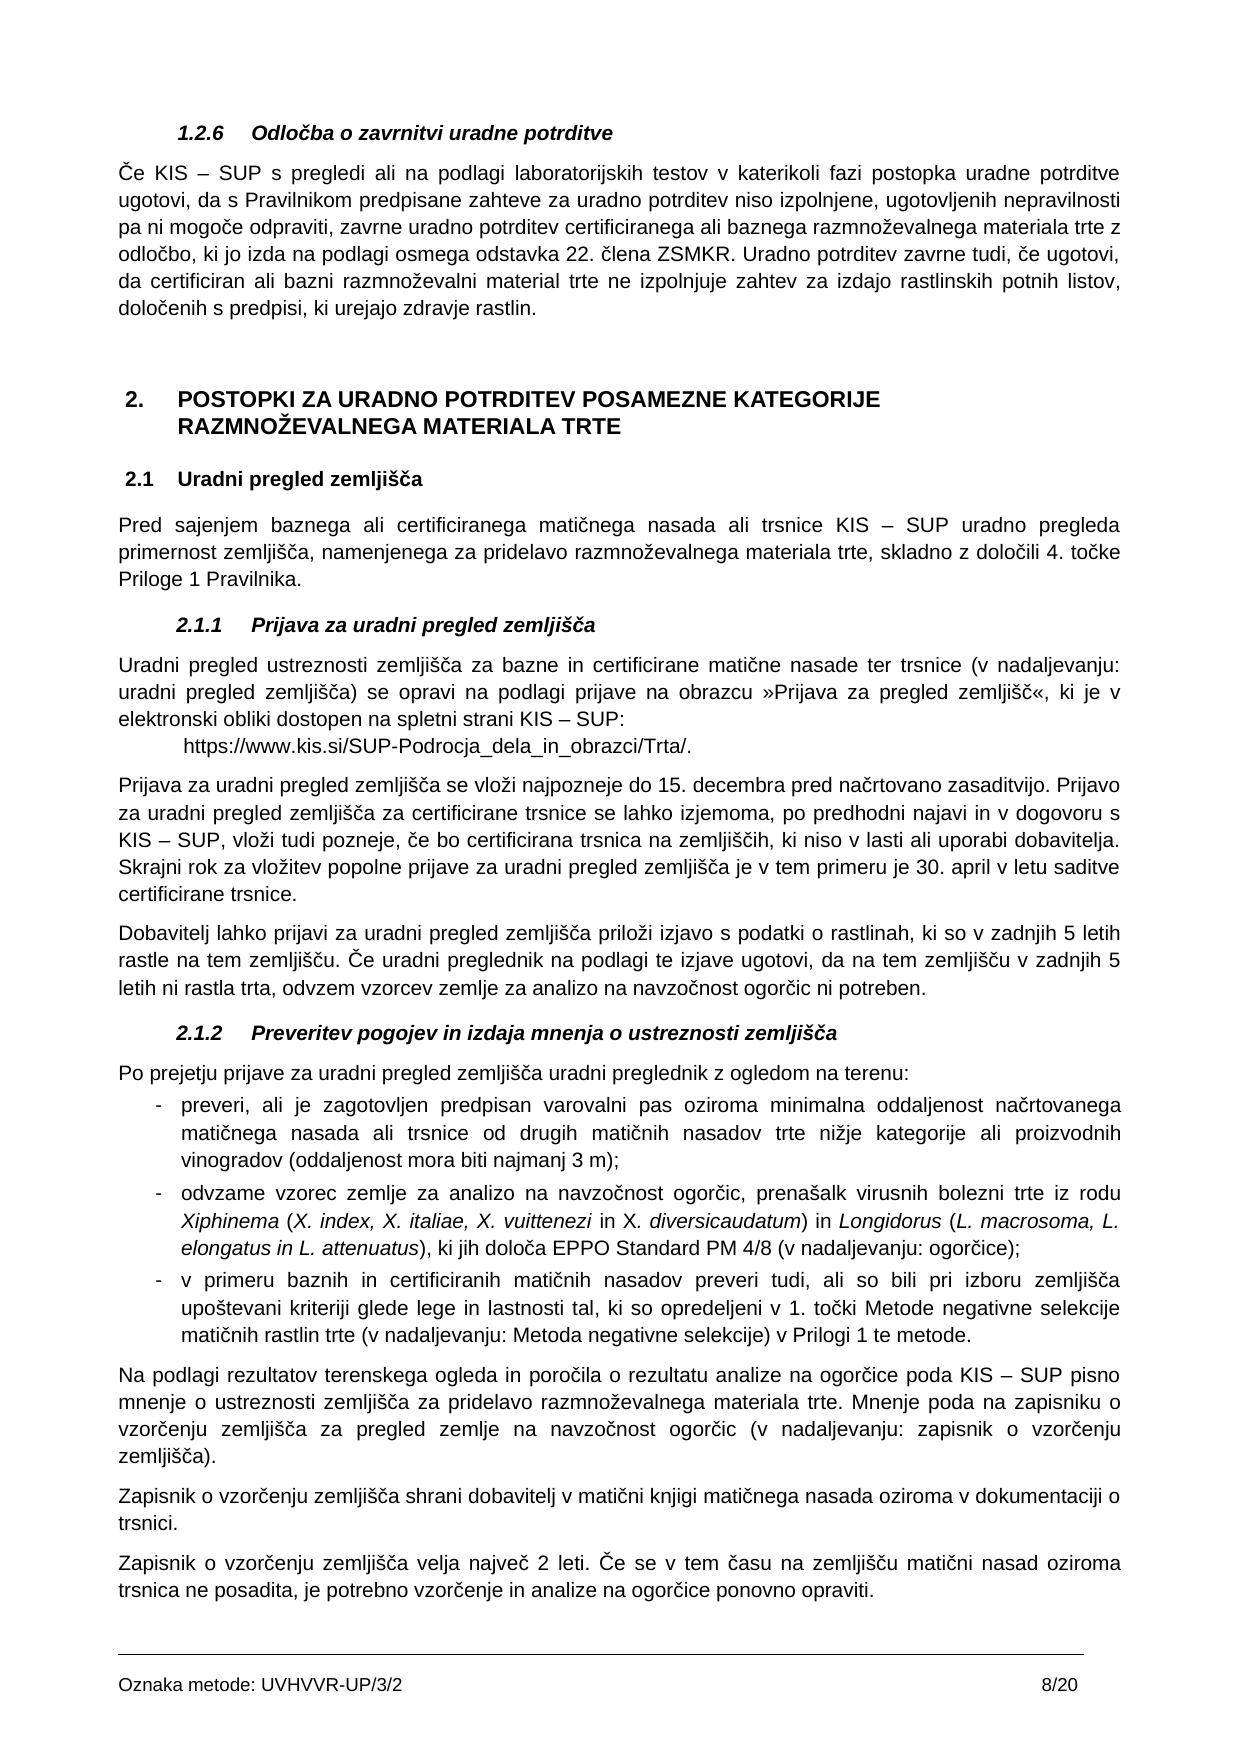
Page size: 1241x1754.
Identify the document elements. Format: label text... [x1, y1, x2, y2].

text Po prejetju prijave za uradni pregled zemljišča uradni preglednik z ogledom na terenu: [118, 1058, 1122, 1085]
text Pred sajenjem baznega ali certificiranega matičnega nasada ali trsnice KIS – SUP uradno pregleda primernost zemljišča, namenjenega za pridelavo razmnoževalnega materiala trte, skladno z določili 4. točke Priloge 1 Pravilnika. [118, 510, 1122, 591]
list preveri, ali je zagotovljen predpisan varovalni pas oziroma minimalna oddaljenost načrtovanega matičnega nasada ali trsnice od drugih matičnih nasadov trte nižje kategorije ali proizvodnih vinogradov (oddaljenost mora biti najmanj 3 m); [155, 1091, 1122, 1172]
subtitle Preveritev pogojev in izdaja mnenja o ustreznosti zemljišča [176, 1018, 1122, 1045]
list odvzame vzorec zemlje za analizo na navzočnost ogorčic, prenašalk virusnih bolezni trte iz rodu Xiphinema (X. index, X. italiae, X. vuittenezi in X. diversicaudatum) in Longidorus (L. macrosoma, L. elongatus in L. attenuatus), ki jih določa EPPO Standard PM 4/8 (v nadaljevanju: ogorčice); [155, 1178, 1122, 1260]
subtitle Prijava za uradni pregled zemljišča [176, 610, 1122, 637]
text Uradni pregled ustreznosti zemljišča za bazne in certificirane matične nasade ter trsnice (v nadaljevanju: uradni pregled zemljišča) se opravi na podlagi prijave na obrazcu »Prijava za pregled zemljišč«, ki je v elektronski obliki dostopen na spletni strani KIS – SUP: [118, 649, 1122, 731]
text https://www.kis.si/SUP-Podrocja_dela_in_obrazci/Trta/. [118, 731, 1122, 758]
text Zapisnik o vzorčenju zemljišča shrani dobavitelj v matični knjigi matičnega nasada oziroma v dokumentaciji o trsnici. [118, 1481, 1122, 1535]
text Zapisnik o vzorčenju zemljišča velja največ 2 leti. Če se v tem času na zemljišču matični nasad oziroma trsnica ne posadita, je potrebno vzorčenje in analize na ogorčice ponovno opraviti. [118, 1547, 1122, 1601]
text Če KIS – SUP s pregledi ali na podlagi laboratorijskih testov v katerikoli fazi postopka uradne potrditve ugotovi, da s Pravilnikom predpisane zahteve za uradno potrditev niso izpolnjene, ugotovljenih nepravilnosti pa ni mogoče odpraviti, zavrne uradno potrditev certificiranega ali baznega razmnoževalnega materiala trte z odločbo, ki jo izda na podlagi osmega odstavka 22. člena ZSMKR. Uradno potrditev zavrne tudi, če ugotovi, da certificiran ali bazni razmnoževalni material trte ne izpolnjuje zahtev za izdajo rastlinskih potnih listov, določenih s predpisi, ki urejajo zdravje rastlin. [118, 158, 1122, 320]
list v primeru baznih in certificiranih matičnih nasadov preveri tudi, ali so bili pri izboru zemljišča upoštevani kriteriji glede lege in lastnosti tal, ki so opredeljeni v 1. točki Metode negativne selekcije matičnih rastlin trte (v nadaljevanju: Metoda negativne selekcije) v Prilogi 1 te metode. [155, 1266, 1122, 1347]
subtitle Odločba o zavrnitvi uradne potrditve [177, 118, 1122, 145]
subtitle Uradni pregled zemljišča [125, 464, 1122, 491]
text Dobavitelj lahko prijavi za uradni pregled zemljišča priloži izjavo s podatki o rastlinah, ki so v zadnjih 5 letih rastle na tem zemljišču. Če uradni preglednik na podlagi te izjave ugotovi, da na tem zemljišču v zadnjih 5 letih ni rastla trta, odvzem vzorcev zemlje za analizo na navzočnost ogorčic ni potreben. [118, 918, 1122, 999]
text Prijava za uradni pregled zemljišča se vloži najpozneje do 15. decembra pred načrtovano zasaditvijo. Prijavo za uradni pregled zemljišča za certificirane trsnice se lahko izjemoma, po predhodni najavi in v dogovoru s KIS – SUP, vloži tudi pozneje, če bo certificirana trsnica na zemljiščih, ki niso v lasti ali uporabi dobavitelja. Skrajni rok za vložitev popolne prijave za uradni pregled zemljišča je v tem primeru je 30. april v letu saditve certificirane trsnice. [118, 770, 1122, 906]
subtitle POSTOPKI ZA URADNO POTRDITEV POSAMEZNE KATEGORIJE RAZMNOŽEVALNEGA MATERIALA TRTE [125, 385, 1122, 439]
text Na podlagi rezultatov terenskega ogleda in poročila o rezultatu analize na ogorčice poda KIS – SUP pisno mnenje o ustreznosti zemljišča za pridelavo razmnoževalnega materiala trte. Mnenje poda na zapisniku o vzorčenju zemljišča za pregled zemlje na navzočnost ogorčic (v nadaljevanju: zapisnik o vzorčenju zemljišča). [118, 1360, 1122, 1468]
